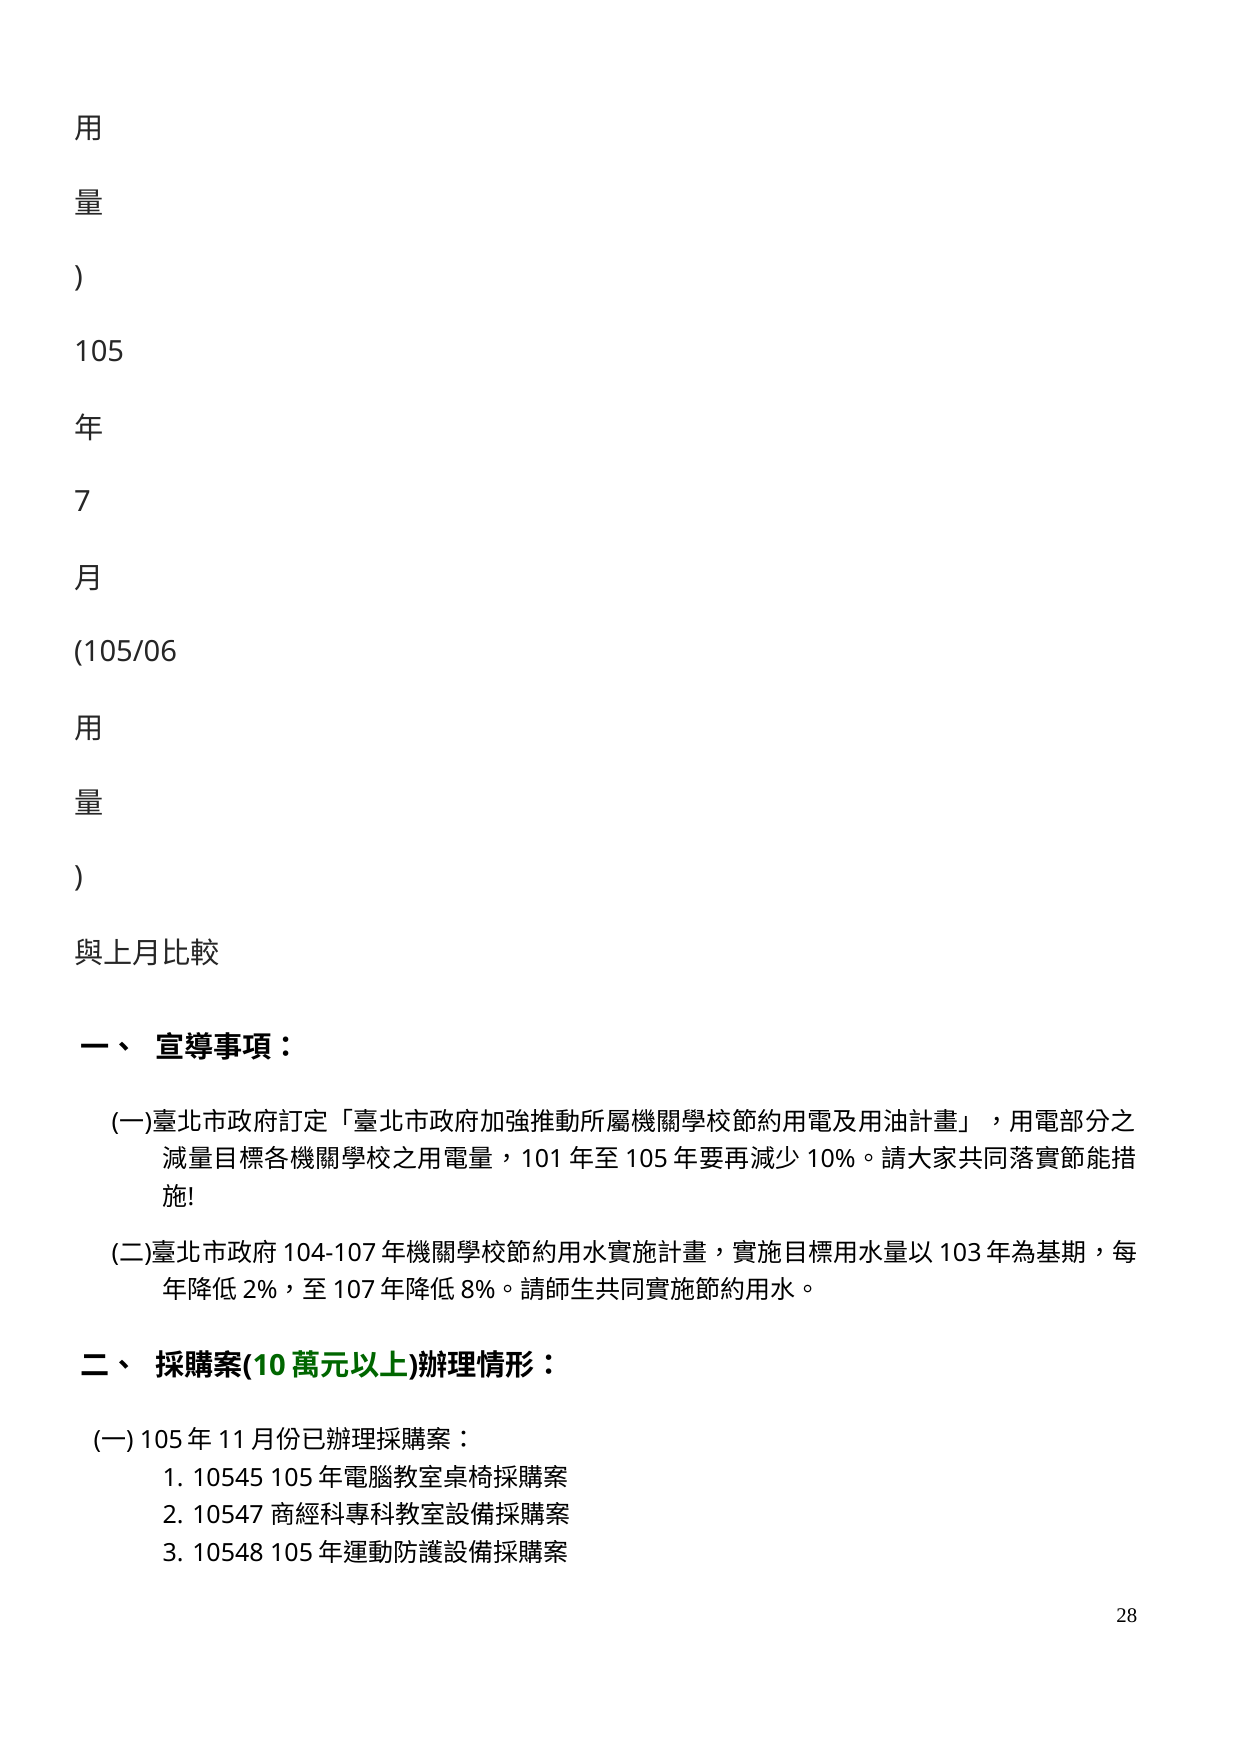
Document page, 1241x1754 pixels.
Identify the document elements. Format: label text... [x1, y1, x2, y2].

text 月 [74, 538, 1137, 613]
text 用 [74, 688, 1137, 763]
text 與上月比較 [74, 913, 1137, 988]
list 10548 105年運動防護設備採購案 [162, 1532, 1137, 1569]
text (一) 105年11月份已辦理採購案： [74, 1419, 1137, 1457]
text 用 [74, 88, 1137, 163]
list 10545 105年電腦教室桌椅採購案 [162, 1457, 1137, 1494]
text (105/06 [74, 613, 1137, 688]
text 年 [74, 388, 1137, 463]
text 7 [74, 463, 1137, 538]
list 宣導事項： [80, 1007, 1137, 1082]
text ) [74, 838, 1137, 913]
text ) [74, 238, 1137, 313]
text 量 [74, 163, 1137, 238]
text (二)臺北市政府104-107年機關學校節約用水實施計畫，實施目標用水量以103年為基期，每年降低2%，至107年降低8%。請師生共同實施節約用水。 [111, 1232, 1137, 1307]
text (一)臺北市政府訂定「臺北市政府加強推動所屬機關學校節約用電及用油計畫」，用電部分之減量目標各機關學校之用電量，101年至105年要再減少10%。請大家共同落實節能措施! [111, 1101, 1137, 1213]
list 採購案(10萬元以上)辦理情形： [80, 1326, 1137, 1401]
list 10547 商經科專科教室設備採購案 [162, 1494, 1137, 1532]
text 量 [74, 763, 1137, 838]
text 105 [74, 313, 1137, 388]
